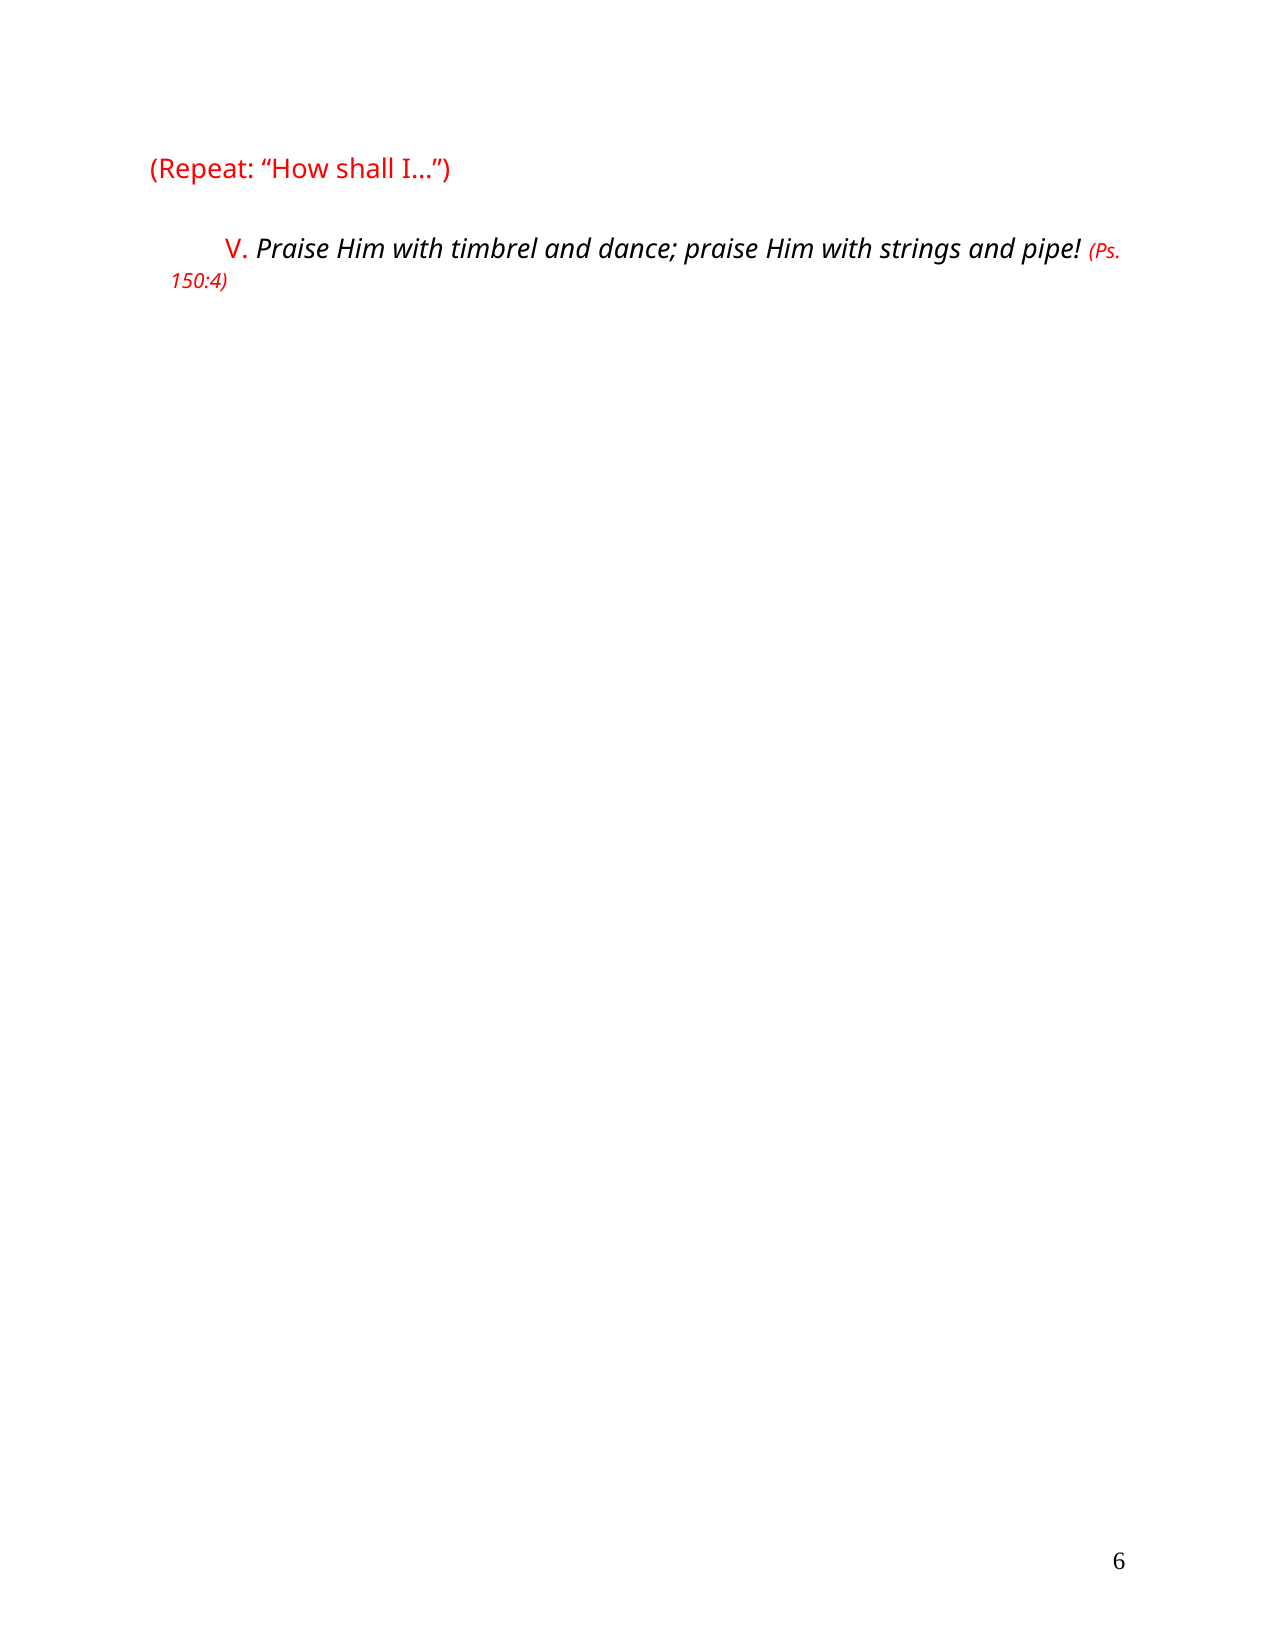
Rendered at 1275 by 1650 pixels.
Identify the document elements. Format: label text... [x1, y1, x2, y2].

text (Repeat: “How shall I…”) [150, 150, 1125, 187]
text V. Praise Him with timbrel and dance; praise Him with strings and pipe! (Ps. 150:4) [170, 229, 1125, 294]
